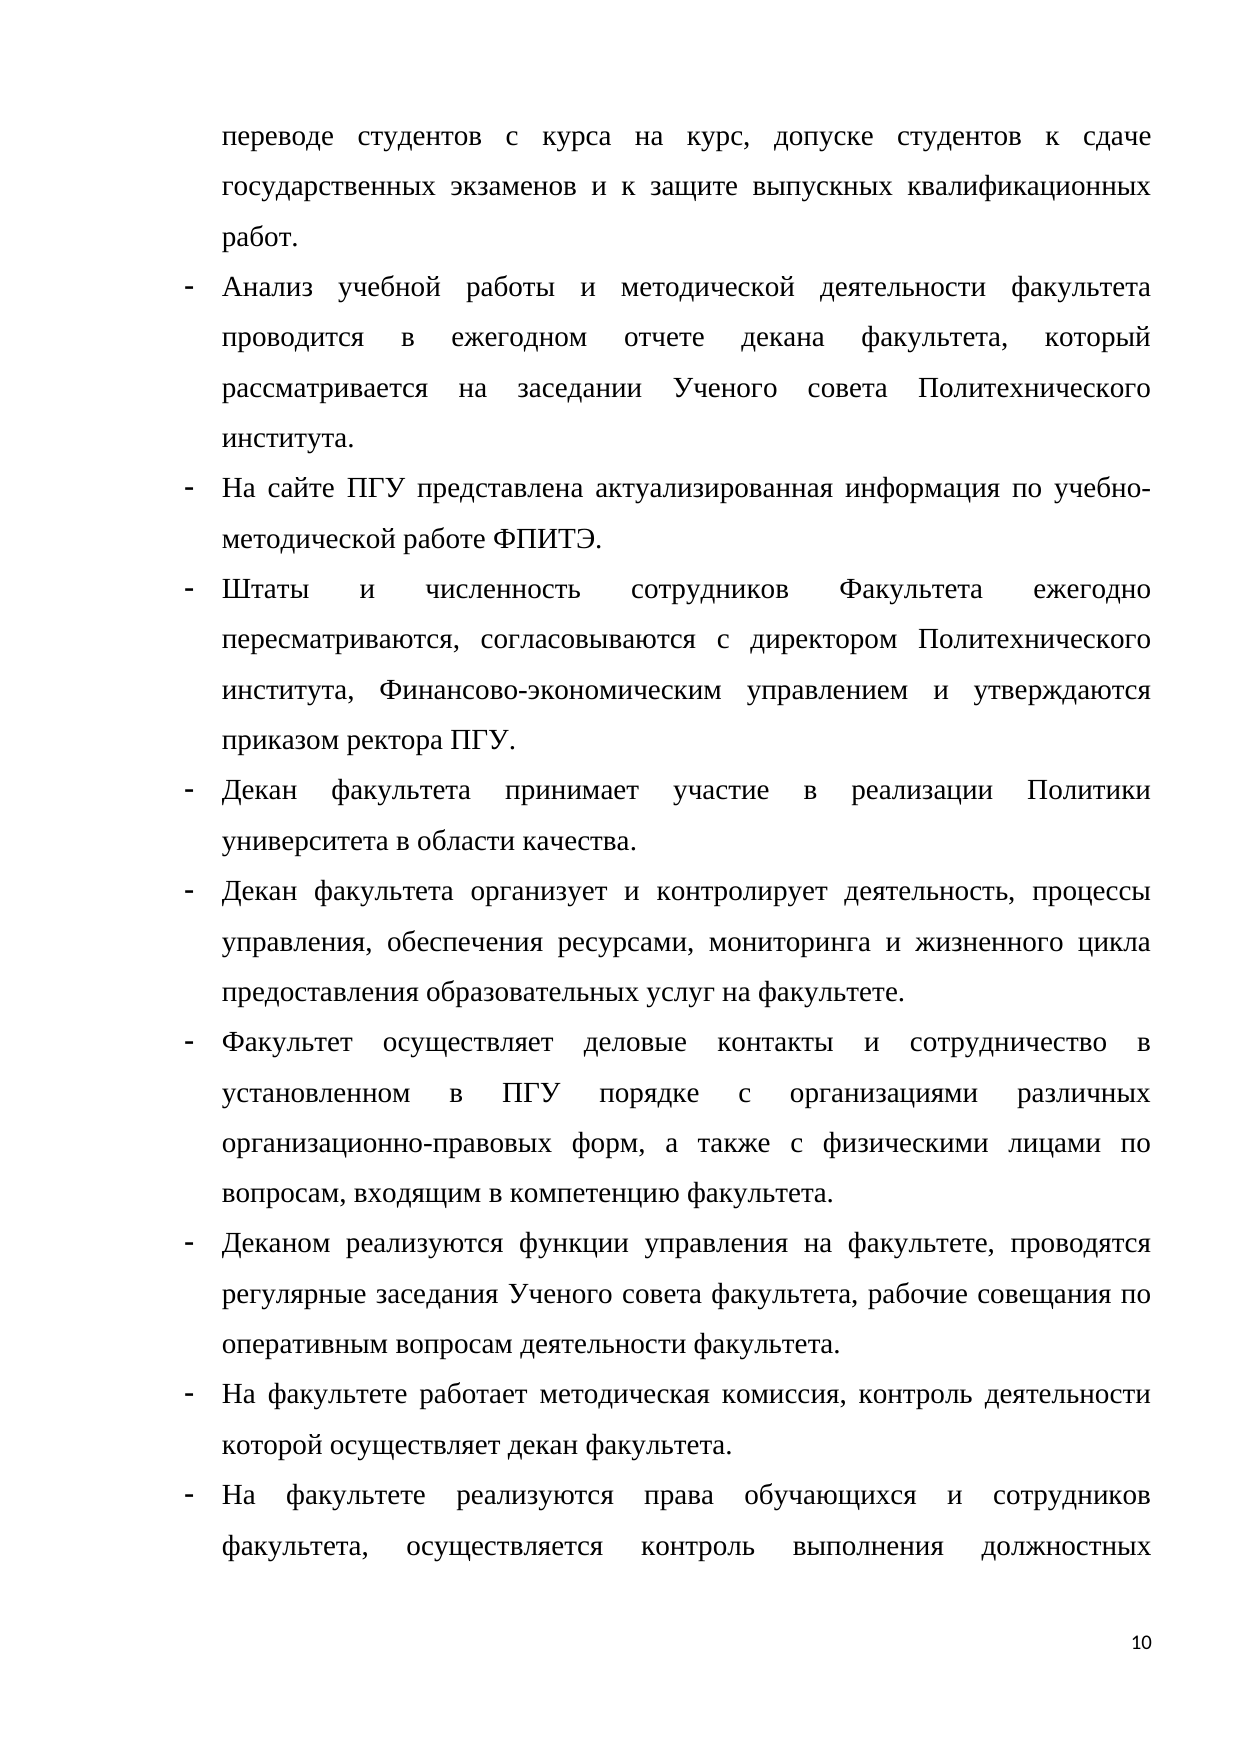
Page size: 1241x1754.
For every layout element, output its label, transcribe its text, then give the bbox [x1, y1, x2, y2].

list Штаты и численность сотрудников Факультета ежегодно пересматриваются, согласовываются с директором Политехнического института, Финансово-экономическим управлением и утверждаются приказом ректора ПГУ. [184, 571, 1152, 756]
list Декан факультета организует и контролирует деятельность, процессы управления, обеспечения ресурсами, мониторинга и жизненного цикла предоставления образовательных услуг на факультете. [184, 873, 1152, 1007]
list Деканом реализуются функции управления на факультете, проводятся регулярные заседания Ученого совета факультета, рабочие совещания по оперативным вопросам деятельности факультета. [184, 1226, 1152, 1360]
list Анализ учебной работы и методической деятельности факультета проводится в ежегодном отчете декана факультета, который рассматривается на заседании Ученого совета Политехнического института. [184, 269, 1152, 454]
list На сайте ПГУ представлена актуализированная информация по учебно-методической работе ФПИТЭ. [184, 470, 1152, 554]
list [184, 1477, 1152, 1561]
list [184, 118, 1152, 252]
list На факультете работает методическая комиссия, контроль деятельности которой осуществляет декан факультета. [184, 1377, 1152, 1461]
list Декан факультета принимает участие в реализации Политики университета в области качества. [184, 772, 1152, 856]
list Факультет осуществляет деловые контакты и сотрудничество в установленном в ПГУ порядке с организациями различных организационно-правовых форм, а также с физическими лицами по вопросам, входящим в компетенцию факультета. [184, 1024, 1152, 1209]
